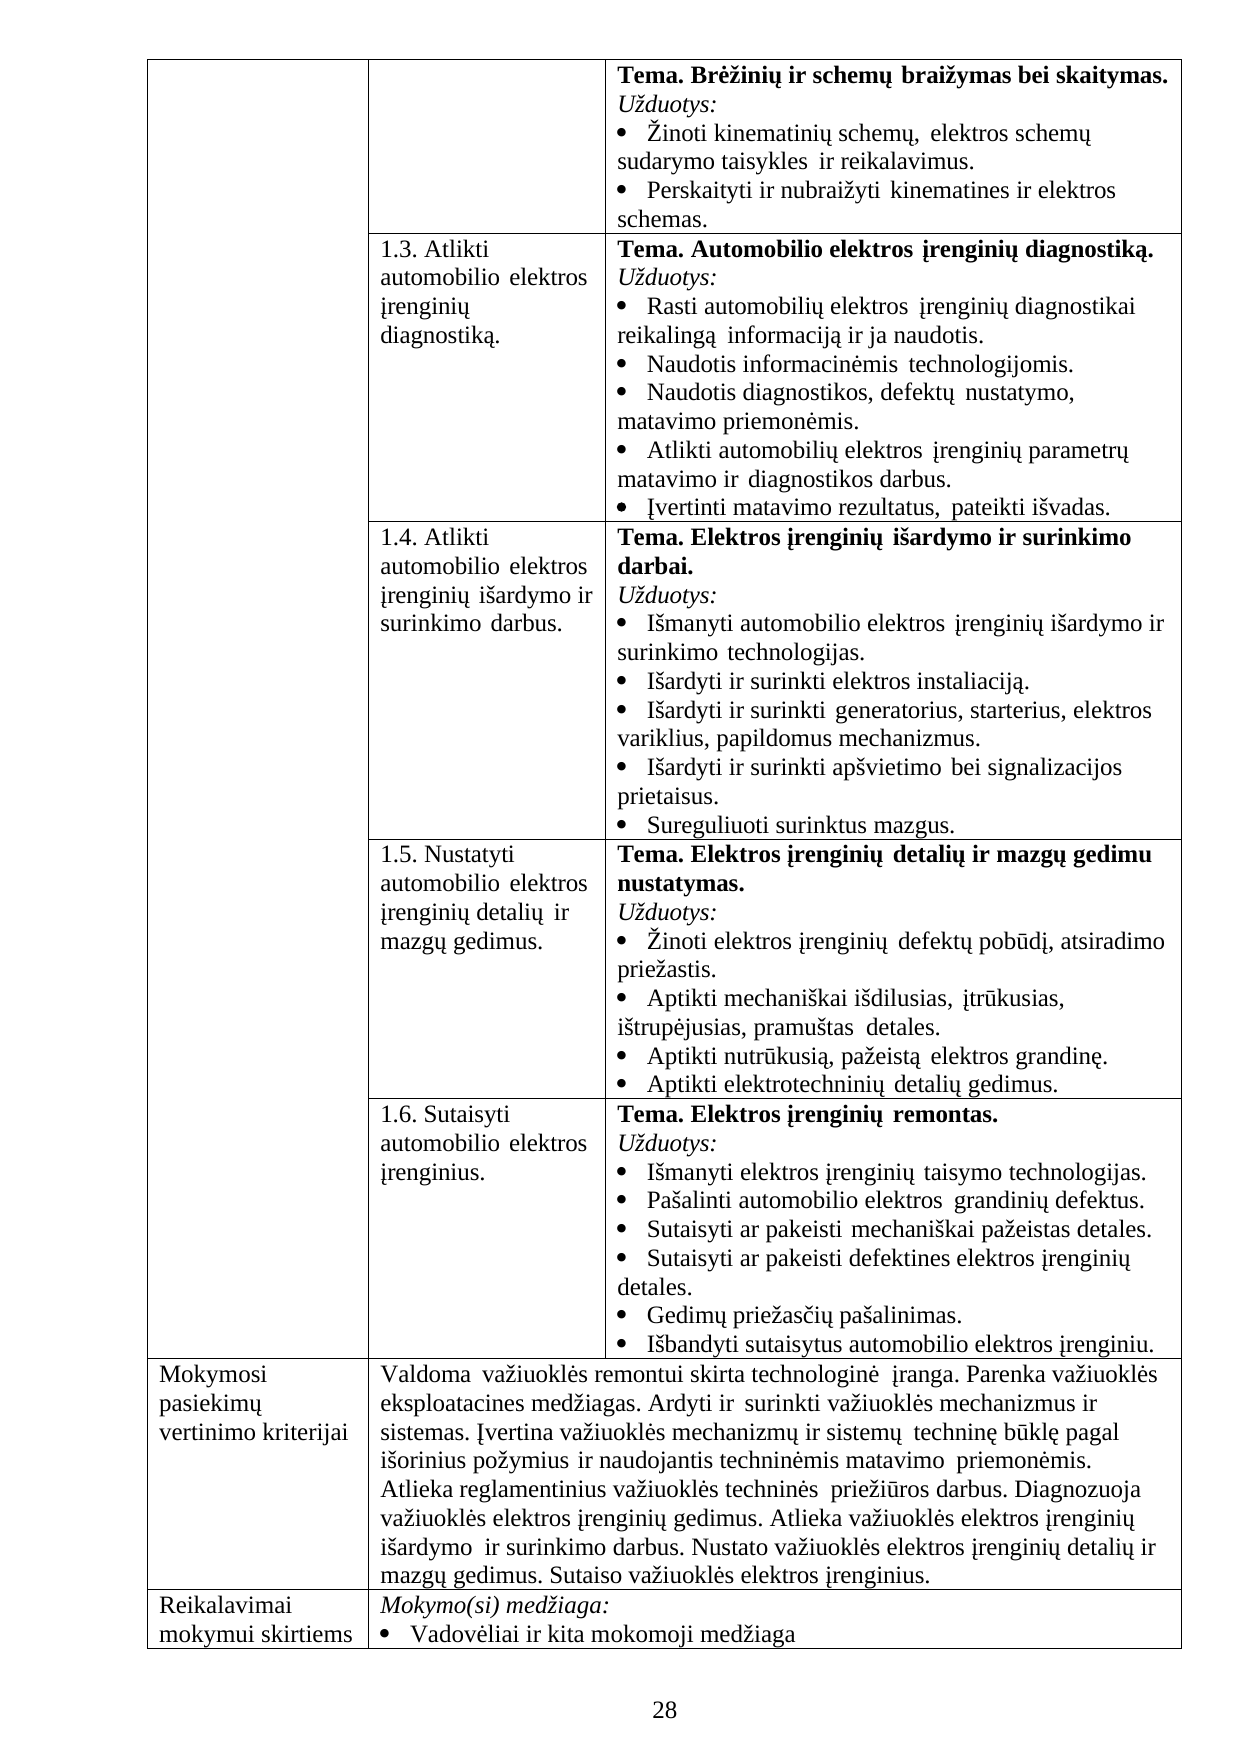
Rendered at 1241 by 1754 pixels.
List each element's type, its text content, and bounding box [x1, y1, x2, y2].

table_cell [369, 60, 605, 233]
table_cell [606, 60, 1181, 233]
table_cell 1.5. Nustatyti automobilio elektros įrenginių detalių ir mazgų gedimus. [369, 840, 605, 1098]
table_cell Tema. Elektros įrenginių detalių ir mazgų gedimu nustatymas. Užduotys: Žinoti elektros įrenginių defektų pobūdį, atsiradimo priežastis. Aptikti mechaniškai išdilusias, įtrūkusias, ištrupėjusias, pramuštas detales. Aptikti nutrūkusią, pažeistą elektros grandinę. Aptikti elektrotechninių detalių gedimus. [606, 840, 1181, 1098]
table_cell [369, 1590, 1181, 1648]
table_cell 1.6. Sutaisyti automobilio elektros įrenginius. [369, 1099, 605, 1358]
table_cell Tema. Automobilio elektros įrenginių diagnostiką. Užduotys: Rasti automobilių elektros įrenginių diagnostikai reikalingą informaciją ir ja naudotis. Naudotis informacinėmis technologijomis. Naudotis diagnostikos, defektų nustatymo, matavimo priemonėmis. Atlikti automobilių elektros įrenginių parametrų matavimo ir diagnostikos darbus. Įvertinti matavimo rezultatus, pateikti išvadas. [606, 234, 1181, 521]
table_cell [148, 1590, 368, 1648]
table_cell Valdoma važiuoklės remontui skirta technologinė įranga. Parenka važiuoklės eksploatacines medžiagas. Ardyti ir surinkti važiuoklės mechanizmus ir sistemas. Įvertina važiuoklės mechanizmų ir sistemų techninę būklę pagal išorinius požymius ir naudojantis techninėmis matavimo priemonėmis. Atlieka reglamentinius važiuoklės techninės priežiūros darbus. Diagnozuoja važiuoklės elektros įrenginių gedimus. Atlieka važiuoklės elektros įrenginių išardymo ir surinkimo darbus. Nustato važiuoklės elektros įrenginių detalių ir mazgų gedimus. Sutaiso važiuoklės elektros įrenginius. [369, 1359, 1181, 1589]
table_cell 1.4. Atlikti automobilio elektros įrenginių išardymo ir surinkimo darbus. [369, 522, 605, 838]
table_cell 1.3. Atlikti automobilio elektros įrenginių diagnostiką. [369, 234, 605, 521]
table_cell Tema. Elektros įrenginių remontas. Užduotys: Išmanyti elektros įrenginių taisymo technologijas. Pašalinti automobilio elektros grandinių defektus. Sutaisyti ar pakeisti mechaniškai pažeistas detales. Sutaisyti ar pakeisti defektines elektros įrenginių detales. Gedimų priežasčių pašalinimas. Išbandyti sutaisytus automobilio elektros įrenginiu. [606, 1099, 1181, 1358]
table_cell Mokymosi pasiekimų vertinimo kriterijai [148, 1359, 368, 1589]
table_cell Tema. Elektros įrenginių išardymo ir surinkimo darbai. Užduotys: Išmanyti automobilio elektros įrenginių išardymo ir surinkimo technologijas. Išardyti ir surinkti elektros instaliaciją. Išardyti ir surinkti generatorius, starterius, elektros variklius, papildomus mechanizmus. Išardyti ir surinkti apšvietimo bei signalizacijos prietaisus. Sureguliuoti surinktus mazgus. [606, 522, 1181, 838]
